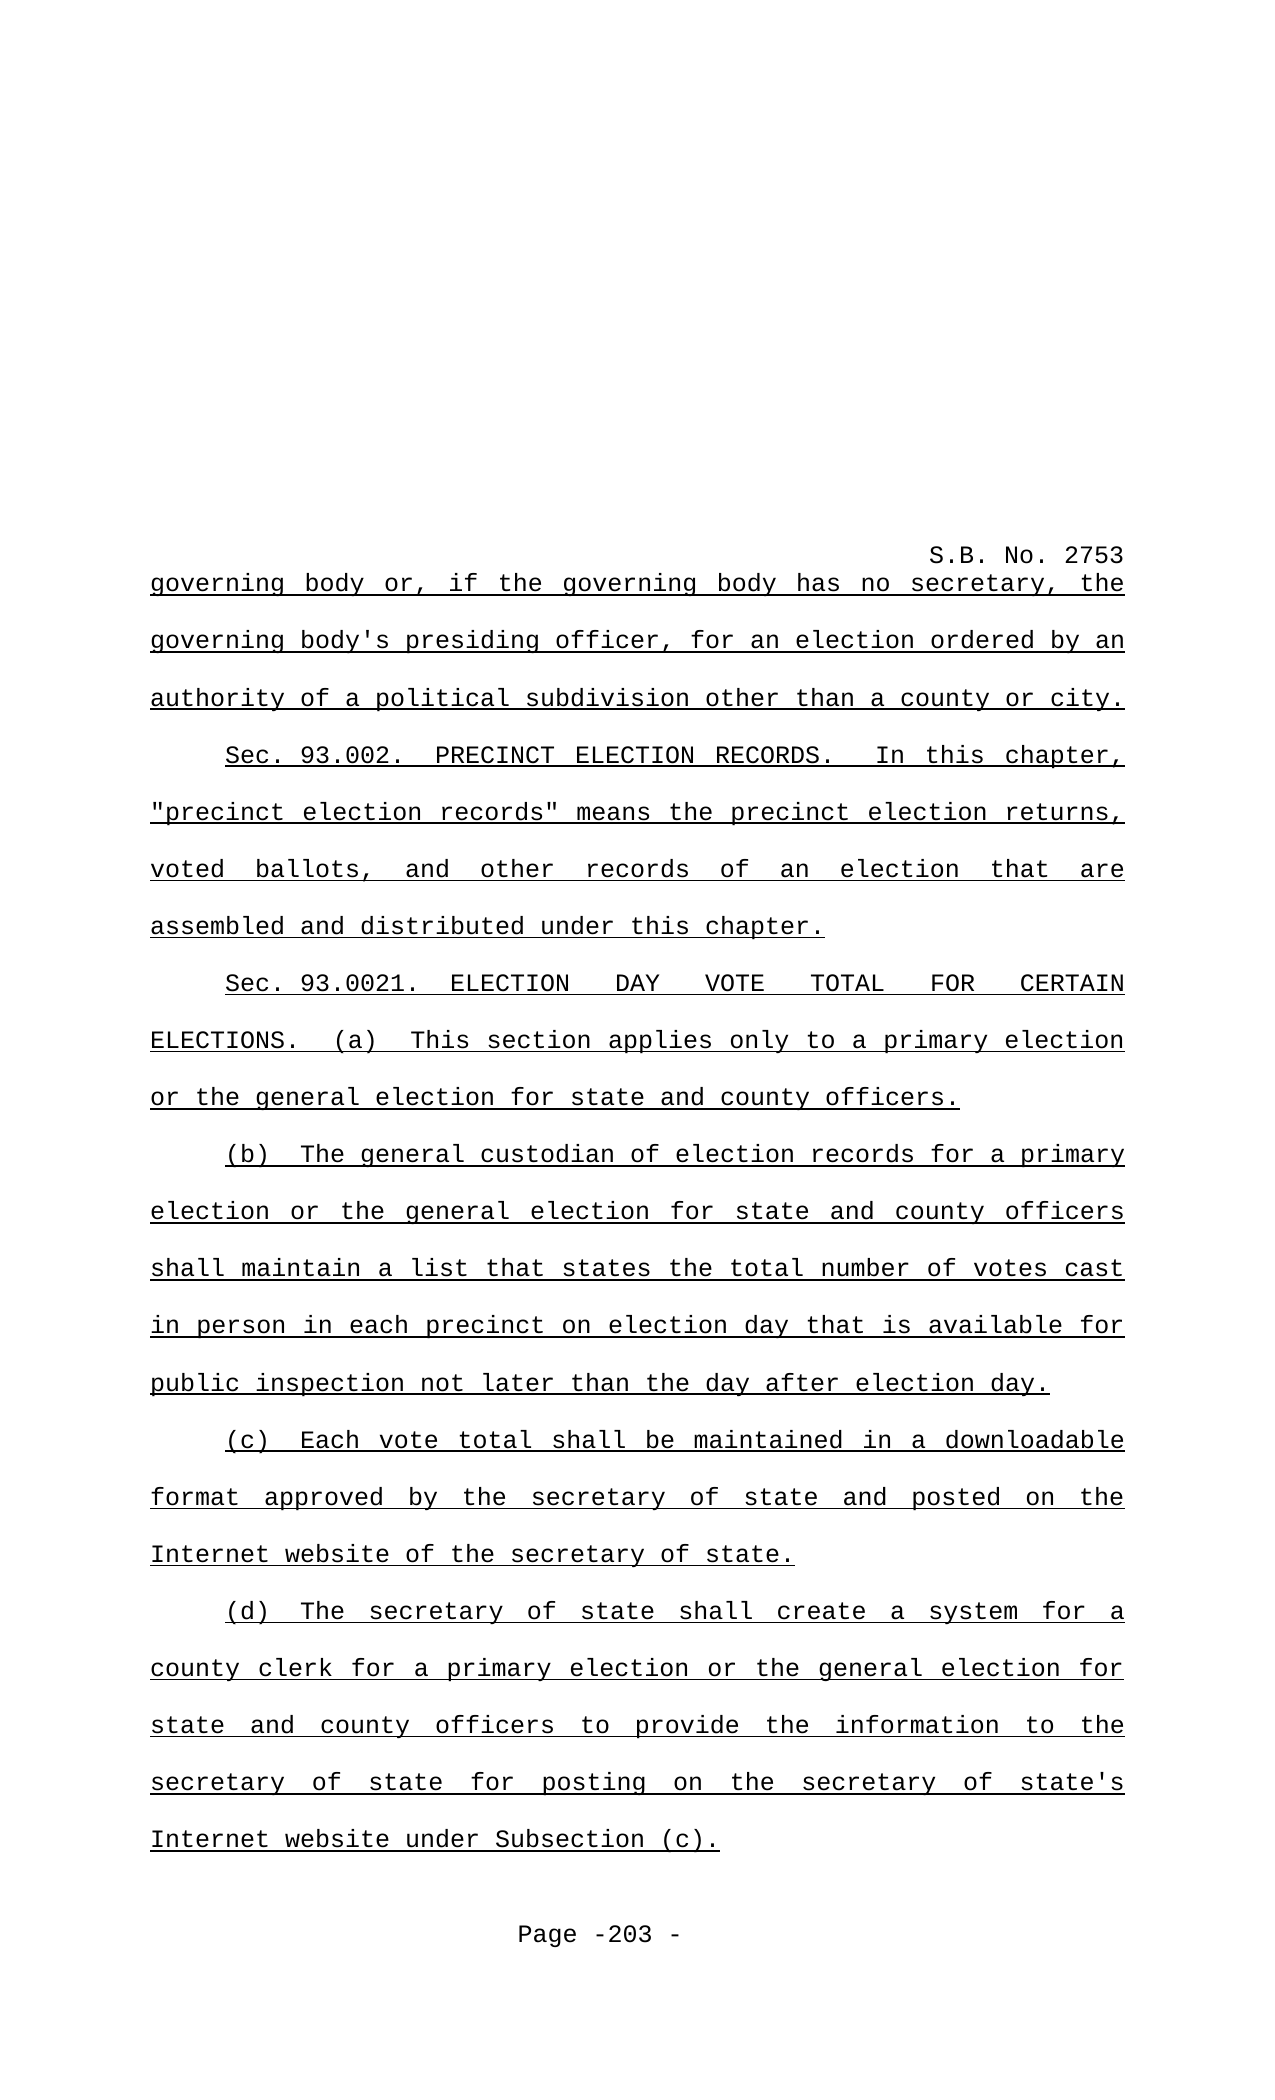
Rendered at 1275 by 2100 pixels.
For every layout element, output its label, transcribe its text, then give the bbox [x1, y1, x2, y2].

text (b) The general custodian of election records for a primary election or the general election for state and county officers shall maintain a list that states the total number of votes cast in person in each precinct on election day that is available for public inspection not later than the day after election day. [150, 1281, 1125, 1336]
text (c) Each vote total shall be maintained in a downloadable format approved by the secretary of state and posted on the Internet website of the secretary of state. [150, 1427, 1125, 1508]
text Sec. 93.0021. ELECTION DAY VOTE TOTAL FOR CERTAIN ELECTIONS. (a) This section applies only to a primary election or the general election for state and county officers. [150, 1052, 1125, 1113]
text (b) The general custodian of election records for a primary election or the general election for state and county officers shall maintain a list that states the total number of votes cast in person in each precinct on election day that is available for public inspection not later than the day after election day. [150, 1338, 1125, 1398]
text (c) Each vote total shall be maintained in a downloadable format approved by the secretary of state and posted on the Internet website of the secretary of state. [150, 1509, 1125, 1570]
text Sec. 93.002. PRECINCT ELECTION RECORDS. In this chapter, "precinct election records" means the precinct election returns, voted ballots, and other records of an election that are assembled and distributed under this chapter. [150, 742, 1125, 822]
text Sec. 93.0021. ELECTION DAY VOTE TOTAL FOR CERTAIN ELECTIONS. (a) This section applies only to a primary election or the general election for state and county officers. [150, 970, 1125, 1051]
text (d) The secretary of state shall create a system for a county clerk for a primary election or the general election for state and county officers to provide the information to the secretary of state for posting on the secretary of state's Internet website under Subsection (c). [150, 1598, 1125, 1736]
text Sec. 93.002. PRECINCT ELECTION RECORDS. In this chapter, "precinct election records" means the precinct election returns, voted ballots, and other records of an election that are assembled and distributed under this chapter. [150, 881, 1125, 942]
text (b) The general custodian of election records for a primary election or the general election for state and county officers shall maintain a list that states the total number of votes cast in person in each precinct on election day that is available for public inspection not later than the day after election day. [150, 1224, 1125, 1279]
text (b) The general custodian of election records for a primary election or the general election for state and county officers shall maintain a list that states the total number of votes cast in person in each precinct on election day that is available for public inspection not later than the day after election day. [150, 1142, 1125, 1222]
text (d) The secretary of state shall create a system for a county clerk for a primary election or the general election for state and county officers to provide the information to the secretary of state for posting on the secretary of state's Internet website under Subsection (c). [150, 1795, 1125, 1855]
text (d) The secretary of state shall create a system for a county clerk for a primary election or the general election for state and county officers to provide the information to the secretary of state for posting on the secretary of state's Internet website under Subsection (c). [150, 1737, 1125, 1793]
text Sec. 93.002. PRECINCT ELECTION RECORDS. In this chapter, "precinct election records" means the precinct election returns, voted ballots, and other records of an election that are assembled and distributed under this chapter. [150, 824, 1125, 880]
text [150, 571, 1125, 594]
